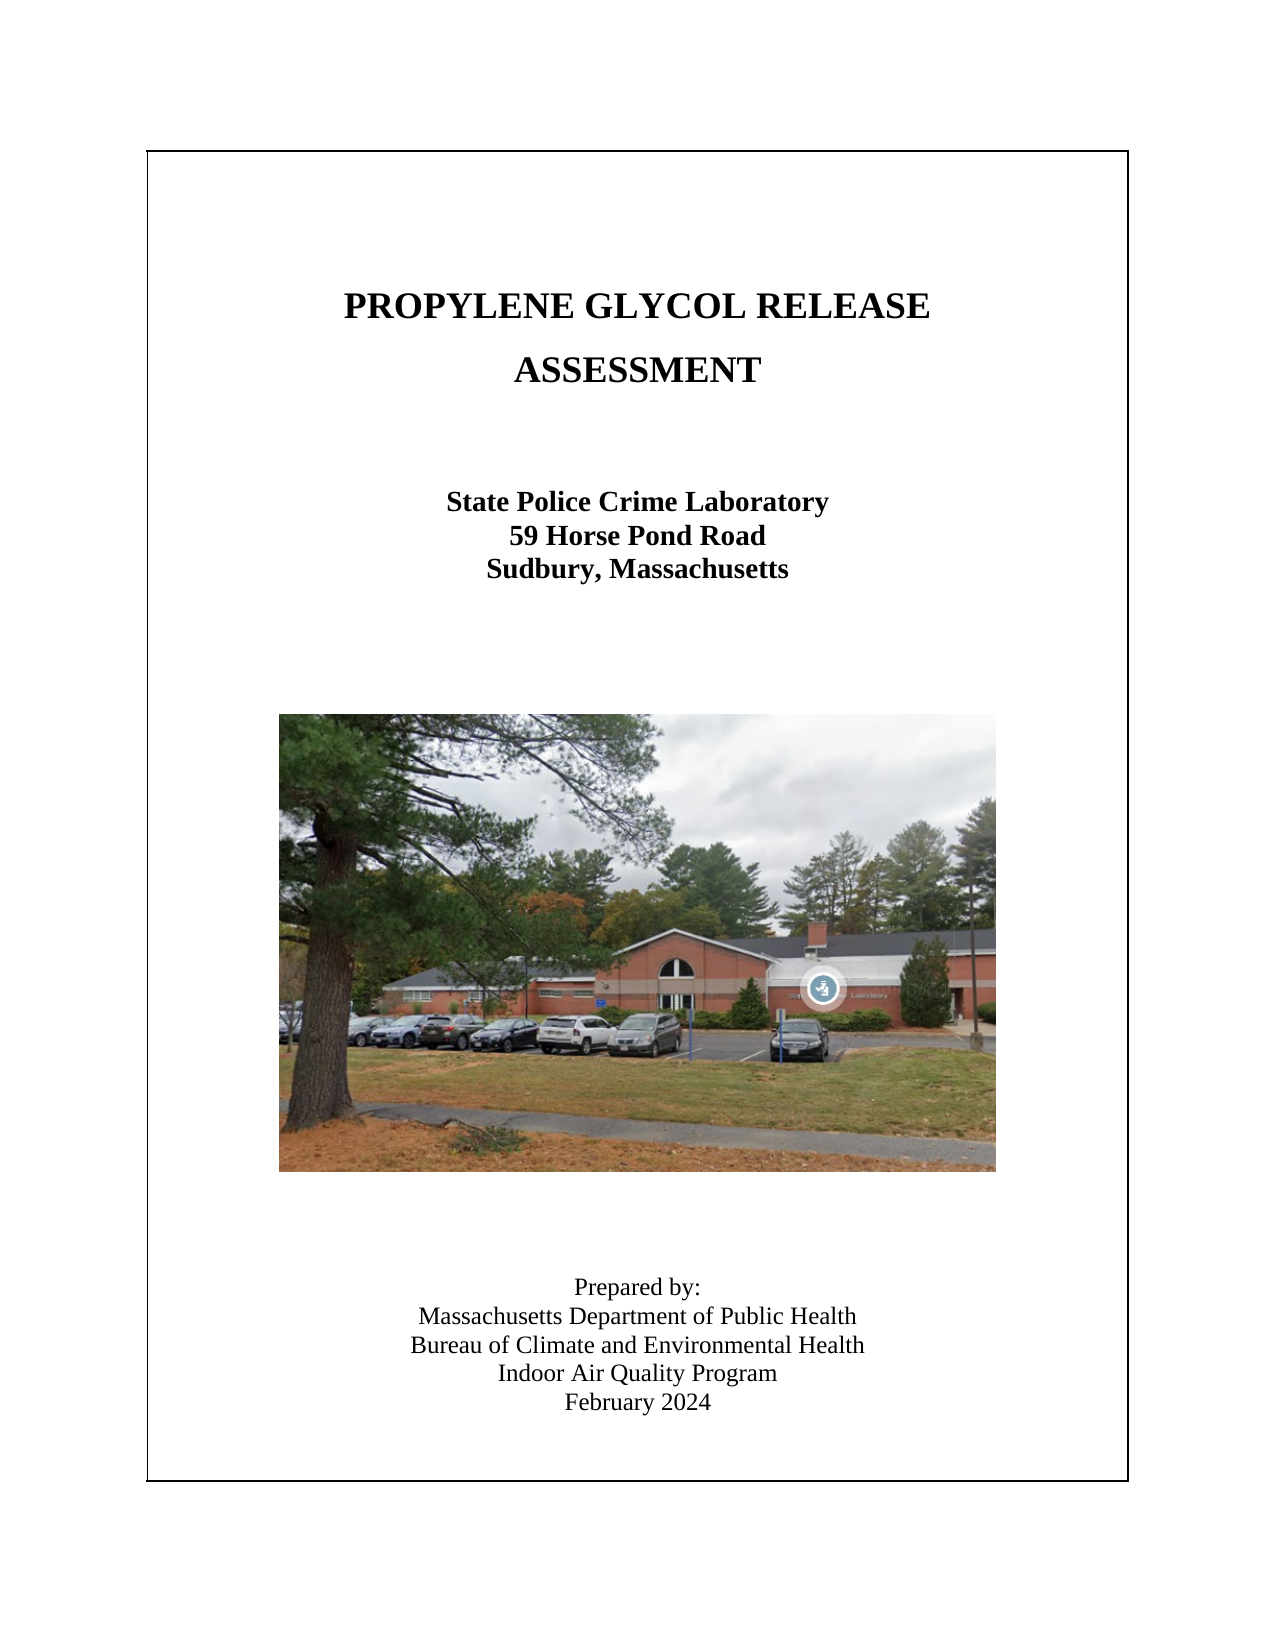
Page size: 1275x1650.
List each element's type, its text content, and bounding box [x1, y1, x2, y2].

text Massachusetts Department of Public Health [150, 1301, 1125, 1330]
text Sudbury, Massachusetts [150, 551, 1125, 585]
text PROPYLENE GLYCOL RELEASE [148, 279, 1127, 326]
text Bureau of Climate and Environmental Health [150, 1330, 1125, 1358]
text 59 Horse Pond Road [150, 518, 1125, 551]
text State Police Crime Laboratory [150, 484, 1125, 518]
text ASSESSMENT [148, 344, 1127, 391]
text Indoor Air Quality Program [150, 1358, 1125, 1383]
text February 2024 [148, 1383, 1127, 1480]
text Prepared by: [148, 1268, 1127, 1301]
picture [279, 714, 996, 1172]
